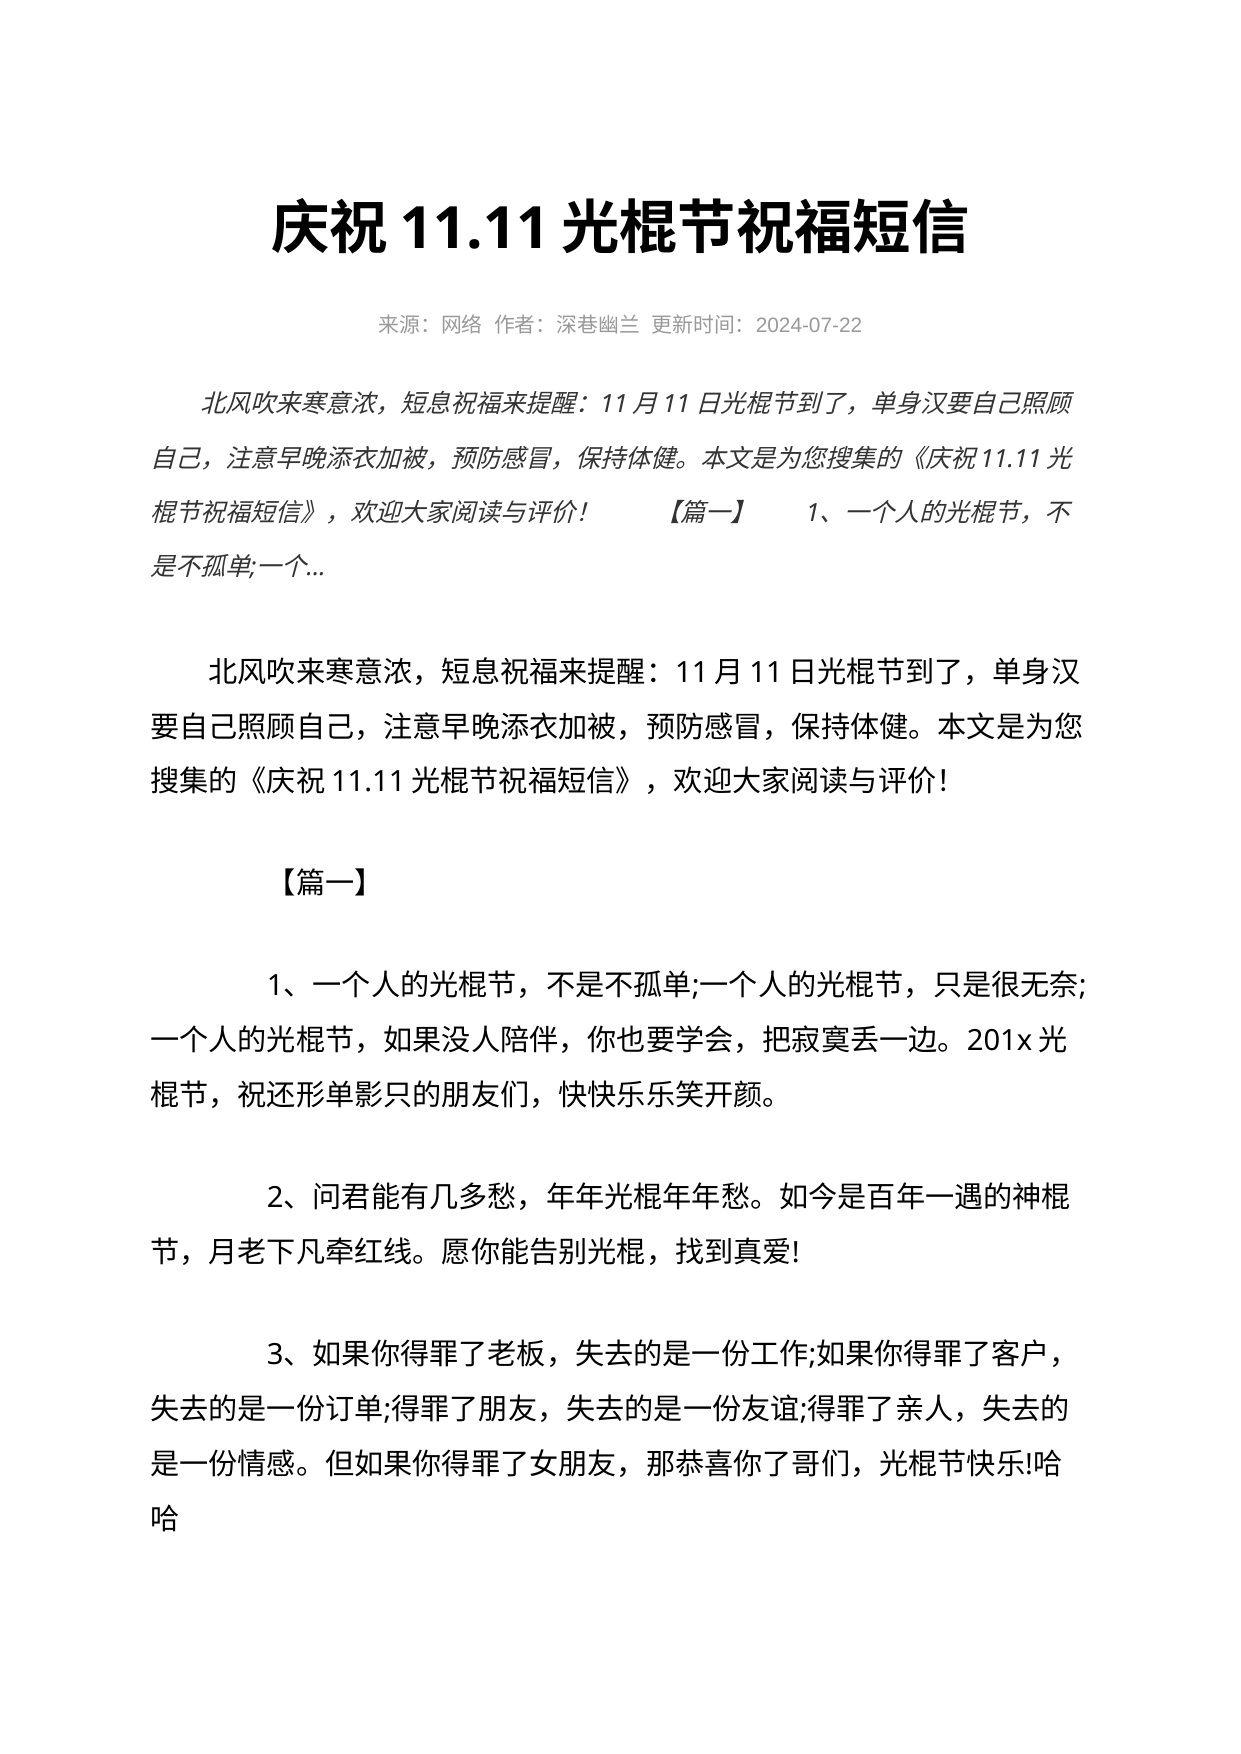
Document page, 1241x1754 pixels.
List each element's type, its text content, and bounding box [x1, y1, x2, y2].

text 北风吹来寒意浓，短息祝福来提醒：11月11日光棍节到了，单身汉要自己照顾自己，注意早晚添衣加被，预防感冒，保持体健。本文是为您搜集的《庆祝11.11光棍节祝福短信》，欢迎大家阅读与评价！ 【篇一】 1、一个人的光棍节，不是不孤单;一个... [150, 384, 1090, 583]
subtitle 庆祝11.11光棍节祝福短信 [150, 181, 1090, 266]
text 3、如果你得罪了老板，失去的是一份工作;如果你得罪了客户，失去的是一份订单;得罪了朋友，失去的是一份友谊;得罪了亲人，失去的是一份情感。但如果你得罪了女朋友，那恭喜你了哥们，光棍节快乐!哈哈 [150, 1331, 1090, 1538]
text 2、问君能有几多愁，年年光棍年年愁。如今是百年一遇的神棍节，月老下凡牵红线。愿你能告别光棍，找到真爱! [150, 1173, 1090, 1271]
text 【篇一】 [150, 860, 1090, 902]
text 1、一个人的光棍节，不是不孤单;一个人的光棍节，只是很无奈;一个人的光棍节，如果没人陪伴，你也要学会，把寂寞丢一边。201x光棍节，祝还形单影只的朋友们，快快乐乐笑开颜。 [150, 962, 1090, 1114]
text 北风吹来寒意浓，短息祝福来提醒：11月11日光棍节到了，单身汉要自己照顾自己，注意早晚添衣加被，预防感冒，保持体健。本文是为您搜集的《庆祝11.11光棍节祝福短信》，欢迎大家阅读与评价！ [150, 648, 1090, 800]
text 来源：网络 作者：深巷幽兰 更新时间：2024-07-22 [150, 313, 1090, 337]
